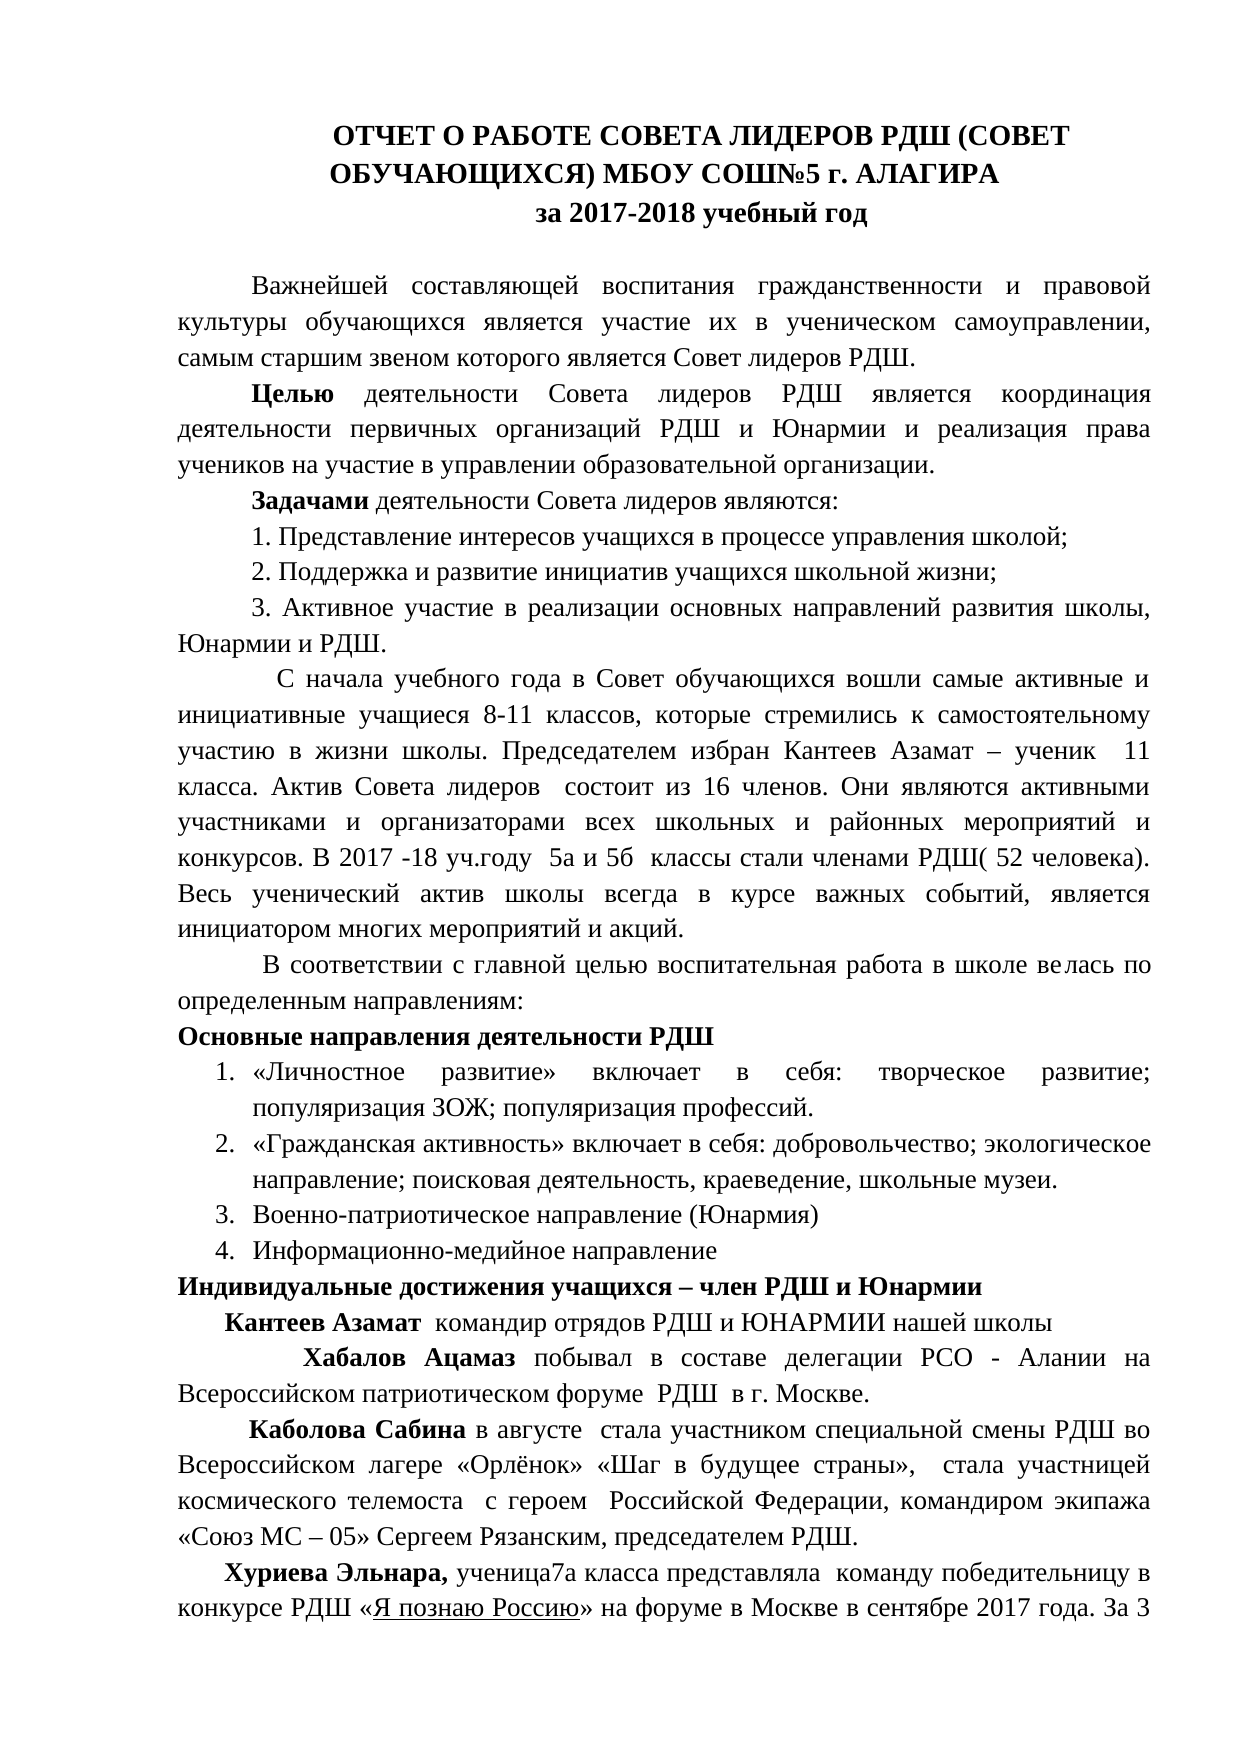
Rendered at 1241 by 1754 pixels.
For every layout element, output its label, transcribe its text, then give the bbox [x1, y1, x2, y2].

text Важнейшей составляющей воспитания гражданственности и правовой культуры обучающихся является участие их в ученическом самоуправлении, самым старшим звеном которого является Совет лидеров РДШ. [177, 269, 1152, 372]
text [177, 1556, 1152, 1623]
list «Личностное развитие» включает в себя: творческое развитие; популяризация ЗОЖ; популяризация профессий. [215, 1056, 1152, 1122]
text Хабалов Ацамаз побывал в составе делегации РСО - Алании на Всероссийском патриотическом форуме РДШ в г. Москве. [177, 1341, 1152, 1408]
text Основные направления деятельности РДШ [177, 1020, 1152, 1051]
list Военно-патриотическое направление (Юнармия) [215, 1198, 1152, 1229]
text Задачами деятельности Совета лидеров являются: [177, 484, 1152, 515]
text Целью деятельности Совета лидеров РДШ является координация деятельности первичных организаций РДШ и Юнармии и реализация права учеников на участие в управлении образовательной организации. [177, 377, 1152, 479]
list «Гражданская активность» включает в себя: добровольчество; экологическое направление; поисковая деятельность, краеведение, школьные музеи. [215, 1127, 1152, 1194]
text Каболова Сабина в августе стала участником специальной смены РДШ во Всероссийском лагере «Орлёнок» «Шаг в будущее страны», стала участницей космического телемоста с героем Российской Федерации, командиром экипажа «Союз МС – 05» Сергеем Рязанским, председателем РДШ. [177, 1413, 1152, 1551]
text ОТЧЕТ О РАБОТЕ СОВЕТА ЛИДЕРОВ РДШ (СОВЕТ ОБУЧАЮЩИХСЯ) МБОУ СОШ№5 г. АЛАГИРА [177, 118, 1152, 190]
text Кантеев Азамат командир отрядов РДШ и ЮНАРМИИ нашей школы [177, 1306, 1152, 1337]
text 3. Активное участие в реализации основных направлений развития школы, Юнармии и РДШ. [177, 591, 1152, 658]
list Информационно-медийное направление [215, 1234, 1152, 1265]
text 2. Поддержка и развитие инициатив учащихся школьной жизни; [177, 555, 1152, 586]
text С начала учебного года в Совет обучающихся вошли самые активные и инициативные учащиеся 8-11 классов, которые стремились к самостоятельному участию в жизни школы. Председателем избран Кантеев Азамат – ученик 11 класса. Актив Совета лидеров состоит из 16 членов. Они являются активными участниками и организаторами всех школьных и районных мероприятий и конкурсов. В 2017 -18 уч.году 5а и 5б классы стали членами РДШ( 52 человека). Весь ученический актив школы всегда в курсе важных событий, является инициатором многих мероприятий и акций. [177, 662, 1152, 944]
text 1. Представление интересов учащихся в процессе управления школой; [177, 519, 1152, 551]
text Индивидуальные достижения учащихся – член РДШ и Юнармии [177, 1270, 1152, 1301]
text за 2017-2018 учебный год [177, 195, 1152, 229]
text В соответствии с главной целью воспитательная работа в школе велась по определенным направлениям: [177, 948, 1152, 1015]
